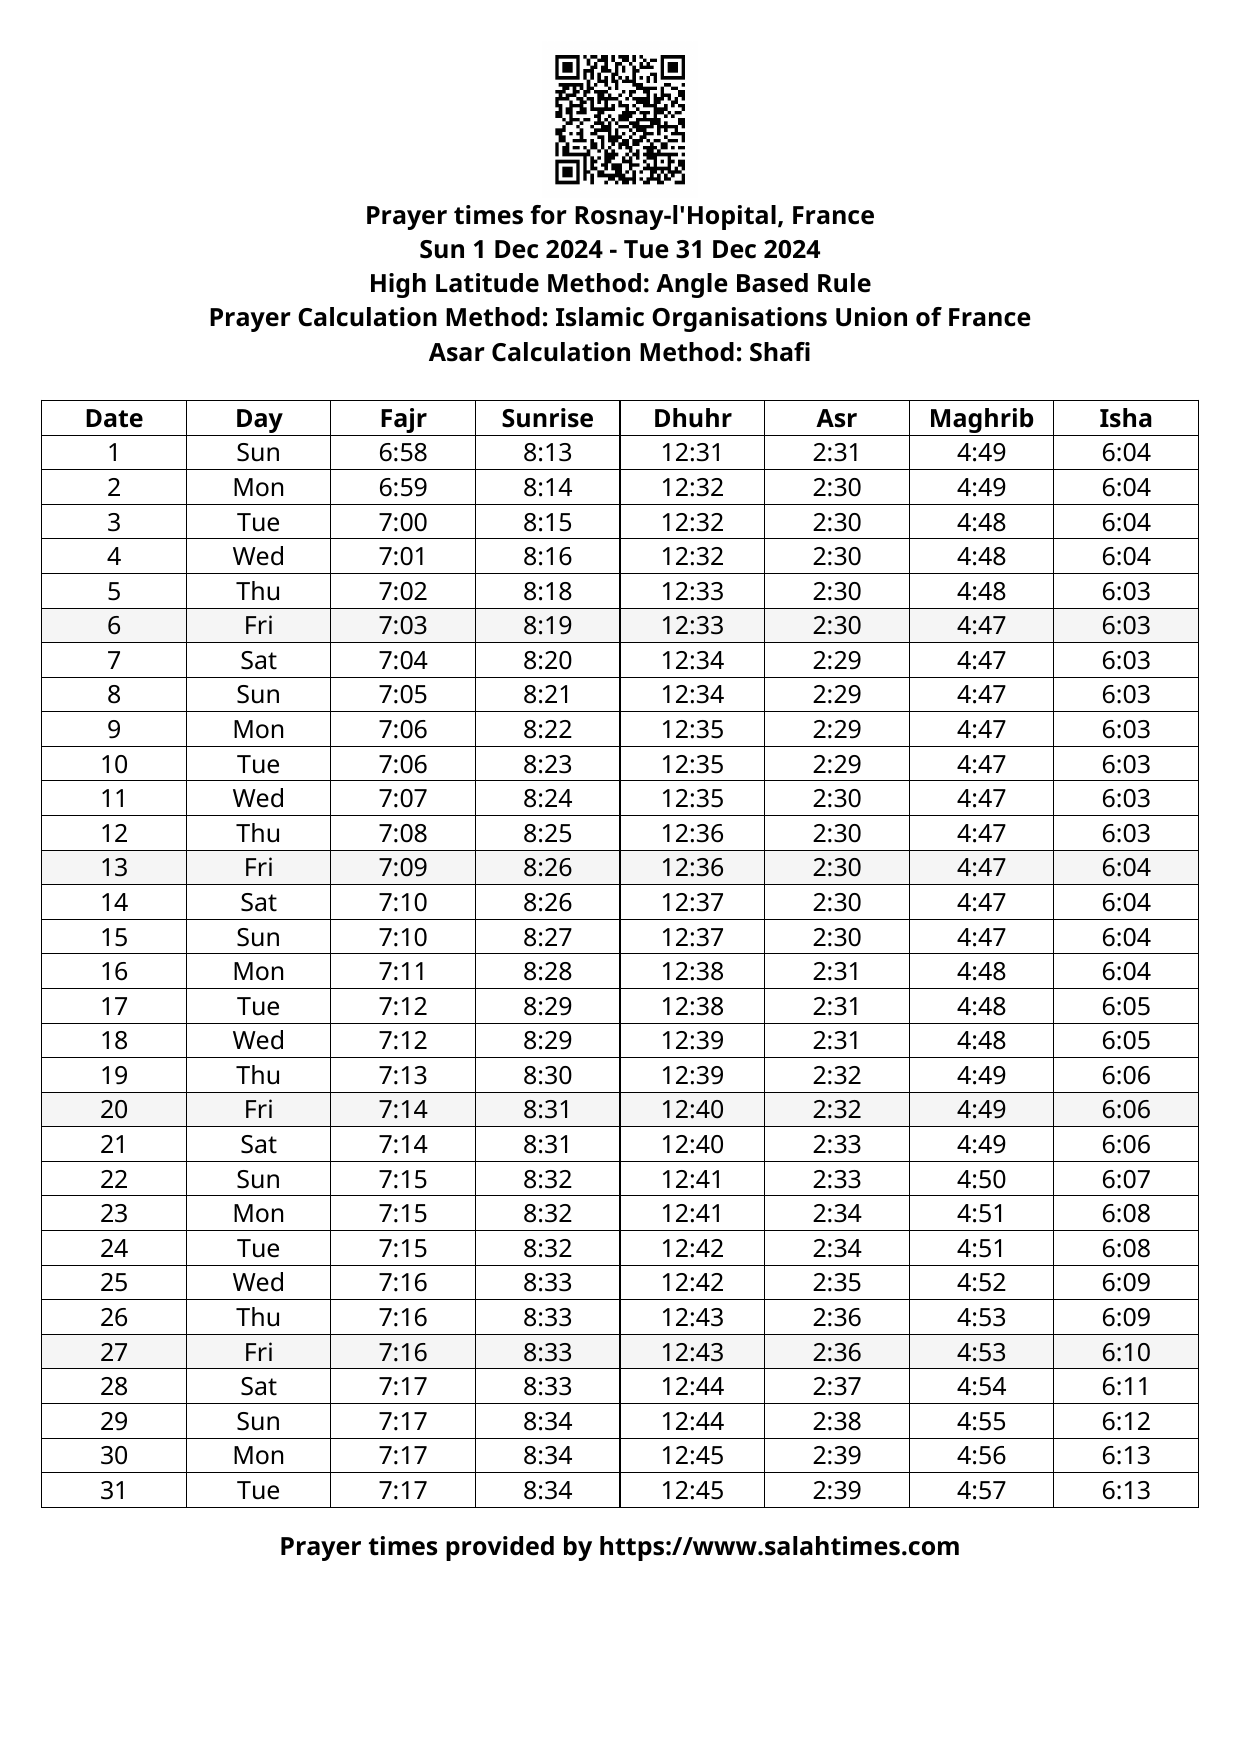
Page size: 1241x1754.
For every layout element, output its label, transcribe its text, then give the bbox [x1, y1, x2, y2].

table_cell 8:15 [476, 505, 619, 538]
table_cell 6:04 [1054, 885, 1198, 919]
table_cell Sun [187, 1162, 330, 1195]
table_cell 8:32 [476, 1231, 619, 1264]
table_cell 8:22 [476, 712, 619, 746]
text Prayer times provided by https://www.salahtimes.com [42, 1528, 1198, 1563]
table_cell 2:30 [765, 851, 909, 884]
table_cell 4:47 [910, 816, 1053, 849]
table_cell 4:54 [910, 1369, 1053, 1403]
table_cell 8:13 [476, 436, 619, 469]
table_cell 7:15 [331, 1196, 475, 1230]
table_cell 8:34 [476, 1404, 619, 1437]
table_cell 6:12 [1054, 1404, 1198, 1437]
table_cell 8:23 [476, 747, 619, 780]
table_cell 6:08 [1054, 1231, 1198, 1264]
table_cell 8:32 [476, 1162, 619, 1195]
table_cell 4:47 [910, 851, 1053, 884]
table_cell 12:40 [621, 1127, 764, 1161]
table_cell 2:34 [765, 1231, 909, 1264]
table_cell 2:30 [765, 539, 909, 573]
table_cell 14 [42, 885, 186, 919]
table_cell 2:30 [765, 885, 909, 919]
table_cell 13 [42, 851, 186, 884]
table_cell Tue [187, 1231, 330, 1264]
table_cell 8:31 [476, 1093, 619, 1126]
table_cell 6:05 [1054, 1024, 1198, 1057]
table_cell Fri [187, 1093, 330, 1126]
table_cell 6:06 [1054, 1093, 1198, 1126]
table_cell Wed [187, 781, 330, 815]
table_cell 12:37 [621, 885, 764, 919]
table_cell 2:31 [765, 436, 909, 469]
table_cell 6:04 [1054, 470, 1198, 504]
table_cell 7:04 [331, 643, 475, 677]
table_cell 8:33 [476, 1335, 619, 1368]
table_cell Fri [187, 1335, 330, 1368]
table_cell 12:41 [621, 1162, 764, 1195]
table_cell 4:55 [910, 1404, 1053, 1437]
table_cell 26 [42, 1300, 186, 1334]
table_cell 7:13 [331, 1058, 475, 1092]
table_cell 7:16 [331, 1266, 475, 1299]
table_cell 7:15 [331, 1162, 475, 1195]
text Asar Calculation Method: Shafi [42, 334, 1198, 368]
table_cell 7:06 [331, 712, 475, 746]
table_cell 6:13 [1054, 1439, 1198, 1472]
table_cell 12:32 [621, 539, 764, 573]
table_cell 21 [42, 1127, 186, 1161]
table_header Date [42, 401, 186, 434]
table_cell 28 [42, 1369, 186, 1403]
table_cell 8:33 [476, 1369, 619, 1403]
table_cell 4:49 [910, 470, 1053, 504]
table_cell 2:30 [765, 920, 909, 953]
table_header Maghrib [910, 401, 1053, 434]
table_cell 4:53 [910, 1335, 1053, 1368]
table_cell 7:05 [331, 678, 475, 711]
table_cell 7:14 [331, 1127, 475, 1161]
text Sun 1 Dec 2024 - Tue 31 Dec 2024 [42, 232, 1198, 266]
table_cell 7:17 [331, 1473, 475, 1507]
table_cell 4:49 [910, 1127, 1053, 1161]
table_cell 29 [42, 1404, 186, 1437]
table_cell 12:42 [621, 1266, 764, 1299]
table_cell Mon [187, 470, 330, 504]
table_cell 7:12 [331, 1024, 475, 1057]
table_cell 4:48 [910, 505, 1053, 538]
table_header Asr [765, 401, 909, 434]
table_cell 12:34 [621, 678, 764, 711]
table_cell 4:49 [910, 436, 1053, 469]
table_cell 12:35 [621, 781, 764, 815]
table_cell Sat [187, 885, 330, 919]
table_cell 8:29 [476, 989, 619, 1022]
table_cell 12:36 [621, 851, 764, 884]
table_cell 2:31 [765, 989, 909, 1022]
table_cell 8:14 [476, 470, 619, 504]
table_cell 12:33 [621, 574, 764, 607]
table_cell 7:17 [331, 1369, 475, 1403]
table_cell 4:48 [910, 954, 1053, 988]
table_cell 2:29 [765, 678, 909, 711]
table_cell 6:03 [1054, 816, 1198, 849]
table_cell 4:47 [910, 712, 1053, 746]
table_cell 4:48 [910, 539, 1053, 573]
table_cell 6:03 [1054, 781, 1198, 815]
table_header Day [187, 401, 330, 434]
table_cell 4:47 [910, 781, 1053, 815]
table_cell 31 [42, 1473, 186, 1507]
table_cell 12:42 [621, 1231, 764, 1264]
table_cell 12:35 [621, 747, 764, 780]
table_cell 2:30 [765, 781, 909, 815]
table_cell 4:50 [910, 1162, 1053, 1195]
table_cell 7:16 [331, 1300, 475, 1334]
table_cell 12:39 [621, 1058, 764, 1092]
table_cell 12:44 [621, 1369, 764, 1403]
table_cell 2:29 [765, 712, 909, 746]
table_cell 6:03 [1054, 643, 1198, 677]
table_cell 2:30 [765, 816, 909, 849]
table_cell 2:37 [765, 1369, 909, 1403]
table_cell 7:17 [331, 1439, 475, 1472]
table_cell 2:29 [765, 747, 909, 780]
table_cell 2:32 [765, 1093, 909, 1126]
table_cell 27 [42, 1335, 186, 1368]
table_cell 10 [42, 747, 186, 780]
table_cell Mon [187, 954, 330, 988]
table_cell 4:49 [910, 1093, 1053, 1126]
table_cell 8:24 [476, 781, 619, 815]
table_cell 8:33 [476, 1300, 619, 1334]
table_cell 7:17 [331, 1404, 475, 1437]
table_cell 12:39 [621, 1024, 764, 1057]
table_cell 6:59 [331, 470, 475, 504]
table_cell 30 [42, 1439, 186, 1472]
table_cell 2:35 [765, 1266, 909, 1299]
table_cell 12:45 [621, 1439, 764, 1472]
table_cell 22 [42, 1162, 186, 1195]
table_cell 8:31 [476, 1127, 619, 1161]
table_cell 11 [42, 781, 186, 815]
table_cell 8:29 [476, 1024, 619, 1057]
table_cell 4:51 [910, 1231, 1053, 1264]
table_cell 4:57 [910, 1473, 1053, 1507]
table_cell 2:29 [765, 643, 909, 677]
table_cell 2:39 [765, 1439, 909, 1472]
table_cell 6:03 [1054, 574, 1198, 607]
table_cell 12:31 [621, 436, 764, 469]
table_cell 12:43 [621, 1335, 764, 1368]
table_cell 4 [42, 539, 186, 573]
table_cell 6:07 [1054, 1162, 1198, 1195]
table_cell 12:45 [621, 1473, 764, 1507]
table_cell 6:04 [1054, 539, 1198, 573]
table_cell 2:31 [765, 1024, 909, 1057]
table_cell 12:34 [621, 643, 764, 677]
table_cell Wed [187, 1266, 330, 1299]
table_cell 7:10 [331, 885, 475, 919]
table_cell 4:56 [910, 1439, 1053, 1472]
table_cell 4:49 [910, 1058, 1053, 1092]
table_cell 4:48 [910, 574, 1053, 607]
table_cell 7:01 [331, 539, 475, 573]
table_cell 12:40 [621, 1093, 764, 1126]
table_cell 12:35 [621, 712, 764, 746]
table_cell 6:06 [1054, 1058, 1198, 1092]
table_cell 12:38 [621, 954, 764, 988]
table_cell 4:48 [910, 1024, 1053, 1057]
table_cell 2:36 [765, 1300, 909, 1334]
table_cell Fri [187, 609, 330, 642]
table_cell 8:19 [476, 609, 619, 642]
table_cell 6 [42, 609, 186, 642]
table_cell 5 [42, 574, 186, 607]
table_cell Wed [187, 1024, 330, 1057]
table_cell 12:37 [621, 920, 764, 953]
table_cell 7:12 [331, 989, 475, 1022]
table_cell 7:00 [331, 505, 475, 538]
table_cell 7:16 [331, 1335, 475, 1368]
table_cell Mon [187, 712, 330, 746]
text High Latitude Method: Angle Based Rule [42, 266, 1198, 300]
table_cell 4:47 [910, 609, 1053, 642]
table_cell Mon [187, 1439, 330, 1472]
table_cell 3 [42, 505, 186, 538]
table_cell 6:04 [1054, 436, 1198, 469]
table_cell 12:44 [621, 1404, 764, 1437]
table_cell 2 [42, 470, 186, 504]
table_cell 7:15 [331, 1231, 475, 1264]
table_cell 6:10 [1054, 1335, 1198, 1368]
table_cell 8:26 [476, 851, 619, 884]
table_cell 19 [42, 1058, 186, 1092]
table_cell 7:08 [331, 816, 475, 849]
table_cell 6:04 [1054, 851, 1198, 884]
table_cell 12:33 [621, 609, 764, 642]
table_cell 25 [42, 1266, 186, 1299]
table_cell 4:51 [910, 1196, 1053, 1230]
table_cell 20 [42, 1093, 186, 1126]
table_cell 12:41 [621, 1196, 764, 1230]
table_cell 12:43 [621, 1300, 764, 1334]
table_cell 6:58 [331, 436, 475, 469]
table_cell Thu [187, 574, 330, 607]
table_cell 2:33 [765, 1162, 909, 1195]
table_cell 4:47 [910, 885, 1053, 919]
table_cell Thu [187, 1300, 330, 1334]
table_cell 8:34 [476, 1439, 619, 1472]
table_cell 8:27 [476, 920, 619, 953]
table_cell 7:06 [331, 747, 475, 780]
table_cell Sun [187, 920, 330, 953]
table_cell Tue [187, 989, 330, 1022]
table_cell 7 [42, 643, 186, 677]
table_cell 18 [42, 1024, 186, 1057]
table_cell 12:36 [621, 816, 764, 849]
table_cell Wed [187, 539, 330, 573]
table_cell Sun [187, 436, 330, 469]
table_cell 2:30 [765, 609, 909, 642]
table_cell 23 [42, 1196, 186, 1230]
table_cell 8:21 [476, 678, 619, 711]
table_cell 7:07 [331, 781, 475, 815]
table_cell Fri [187, 851, 330, 884]
table_cell 8:30 [476, 1058, 619, 1092]
table_cell 8 [42, 678, 186, 711]
table_header Dhuhr [621, 401, 764, 434]
table_cell 7:09 [331, 851, 475, 884]
table_cell 4:47 [910, 678, 1053, 711]
table_cell 6:03 [1054, 747, 1198, 780]
text Prayer Calculation Method: Islamic Organisations Union of France [42, 300, 1198, 334]
table_cell 12:32 [621, 505, 764, 538]
table_cell 16 [42, 954, 186, 988]
table_cell 4:48 [910, 989, 1053, 1022]
table_cell Tue [187, 1473, 330, 1507]
table_cell 2:36 [765, 1335, 909, 1368]
table_cell 4:53 [910, 1300, 1053, 1334]
table_header Fajr [331, 401, 475, 434]
table_cell 7:11 [331, 954, 475, 988]
table_cell Tue [187, 747, 330, 780]
table_cell 8:26 [476, 885, 619, 919]
table_cell 7:10 [331, 920, 475, 953]
table_cell 7:03 [331, 609, 475, 642]
table_cell Mon [187, 1196, 330, 1230]
picture [542, 41, 699, 198]
table_header Isha [1054, 401, 1198, 434]
table_cell 7:14 [331, 1093, 475, 1126]
table_cell 6:04 [1054, 920, 1198, 953]
table_cell 6:04 [1054, 954, 1198, 988]
table_cell 8:28 [476, 954, 619, 988]
table_cell 4:47 [910, 747, 1053, 780]
table_cell 7:02 [331, 574, 475, 607]
table_cell 2:39 [765, 1473, 909, 1507]
table_cell 8:18 [476, 574, 619, 607]
table_cell 2:30 [765, 574, 909, 607]
table_cell 6:08 [1054, 1196, 1198, 1230]
table_cell 4:47 [910, 643, 1053, 677]
table_cell 8:33 [476, 1266, 619, 1299]
table_cell 6:06 [1054, 1127, 1198, 1161]
table_cell 6:03 [1054, 678, 1198, 711]
table_cell Sun [187, 1404, 330, 1437]
table_cell Sun [187, 678, 330, 711]
table_cell 2:31 [765, 954, 909, 988]
table_cell 8:25 [476, 816, 619, 849]
table_cell 2:34 [765, 1196, 909, 1230]
table_cell 2:33 [765, 1127, 909, 1161]
table_cell Thu [187, 1058, 330, 1092]
table_cell 15 [42, 920, 186, 953]
table_cell Thu [187, 816, 330, 849]
table_cell 8:16 [476, 539, 619, 573]
table_cell 8:20 [476, 643, 619, 677]
table_cell 6:13 [1054, 1473, 1198, 1507]
table_cell 6:11 [1054, 1369, 1198, 1403]
text Prayer times for Rosnay-l'Hopital, France [42, 198, 1198, 232]
table_cell 4:52 [910, 1266, 1053, 1299]
table_cell 8:32 [476, 1196, 619, 1230]
table_cell 12 [42, 816, 186, 849]
table_cell 17 [42, 989, 186, 1022]
table_cell Sat [187, 643, 330, 677]
table_cell 2:32 [765, 1058, 909, 1092]
table_header Sunrise [476, 401, 619, 434]
table_cell 2:30 [765, 505, 909, 538]
table_cell 6:04 [1054, 505, 1198, 538]
table_cell 1 [42, 436, 186, 469]
table_cell 8:34 [476, 1473, 619, 1507]
table_cell 4:47 [910, 920, 1053, 953]
table_cell 6:09 [1054, 1300, 1198, 1334]
table_cell 6:03 [1054, 712, 1198, 746]
table_cell 2:30 [765, 470, 909, 504]
table_cell 12:38 [621, 989, 764, 1022]
table_cell 12:32 [621, 470, 764, 504]
table_cell Sat [187, 1369, 330, 1403]
table_cell 2:38 [765, 1404, 909, 1437]
table_cell Sat [187, 1127, 330, 1161]
table_cell 6:03 [1054, 609, 1198, 642]
table_cell 24 [42, 1231, 186, 1264]
table_cell 6:05 [1054, 989, 1198, 1022]
table_cell 6:09 [1054, 1266, 1198, 1299]
table_cell Tue [187, 505, 330, 538]
table_cell 9 [42, 712, 186, 746]
